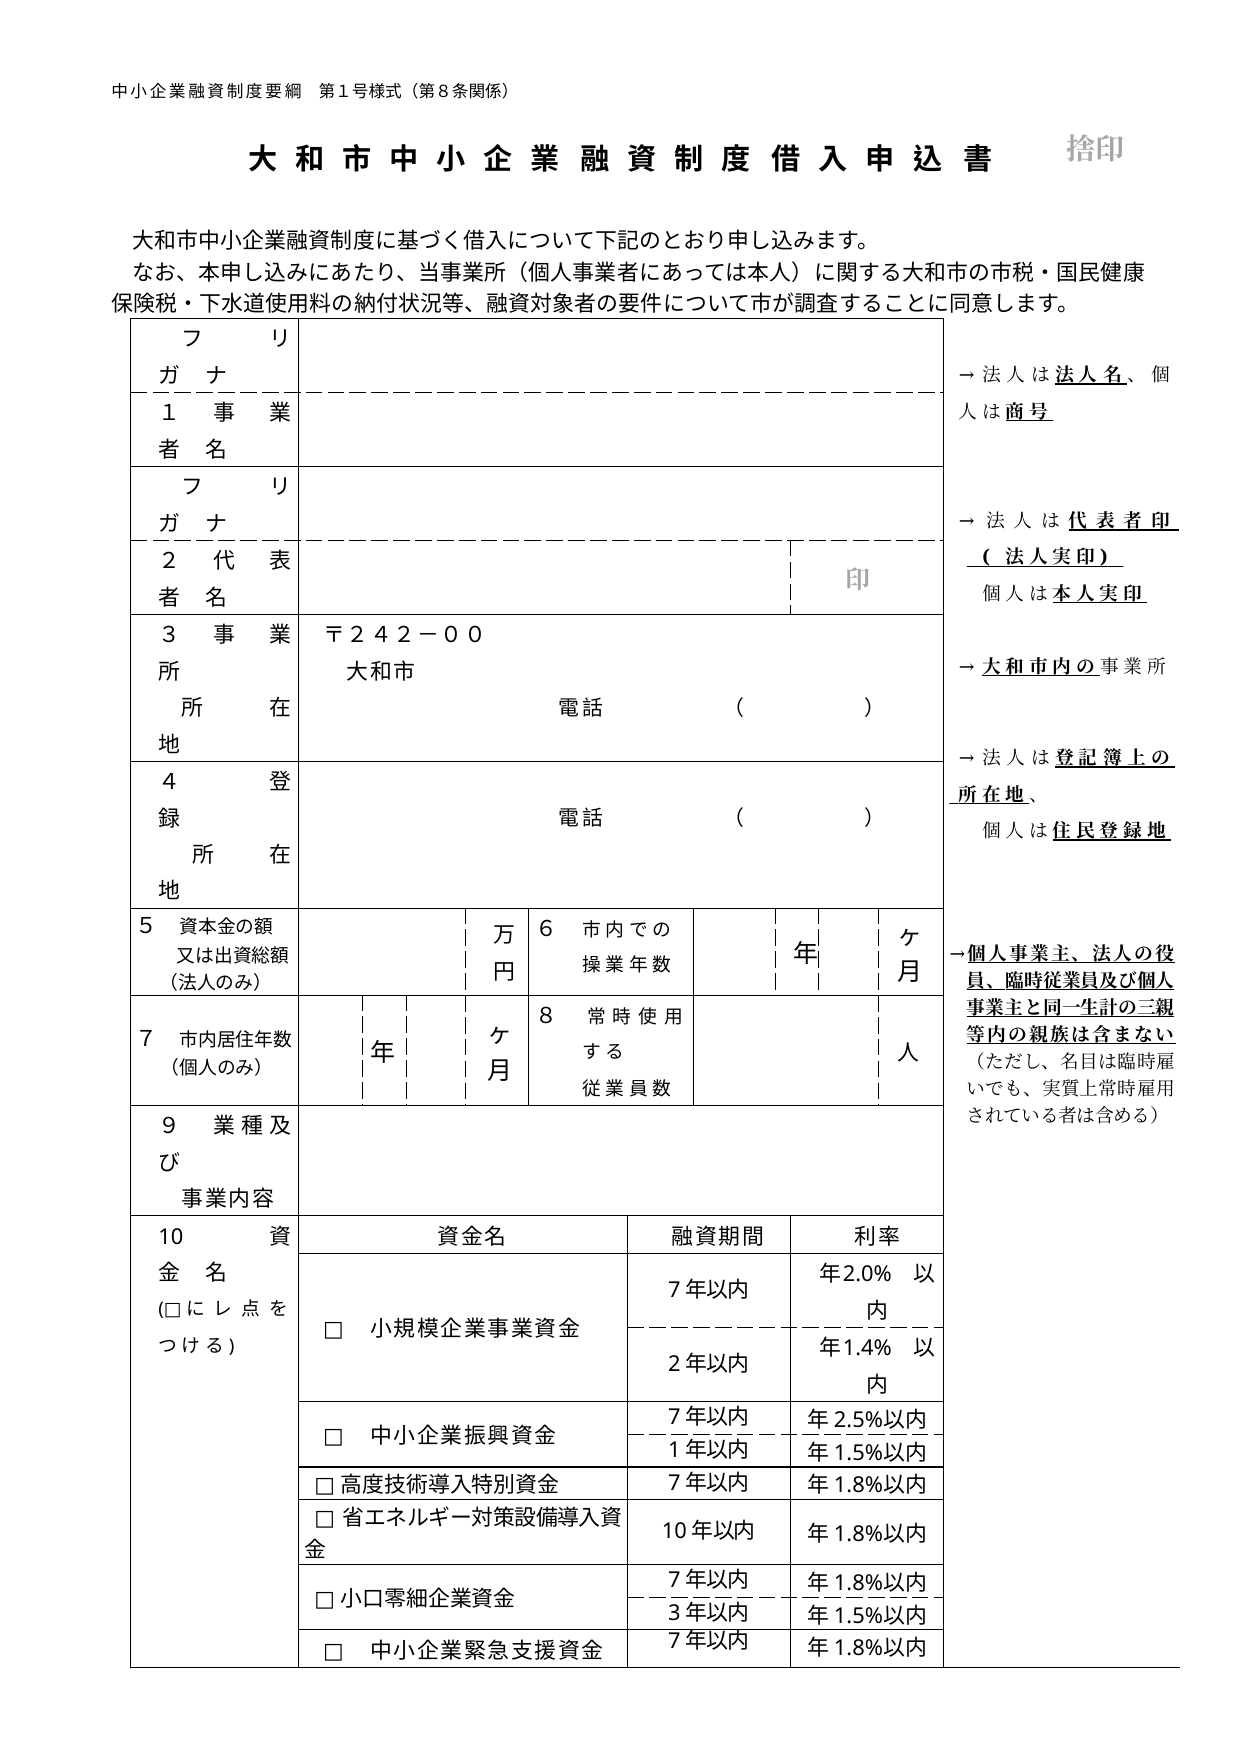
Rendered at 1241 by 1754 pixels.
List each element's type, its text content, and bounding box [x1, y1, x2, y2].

table_cell 年2.0%以内 [791, 1254, 943, 1327]
table_cell ４ 登 録 所 在 地 [131, 762, 298, 907]
table_cell ５ 資本金の額 又は出資総額 （法人のみ） [131, 909, 298, 994]
text 大和市中小企業融資制度借入申込書 [111, 120, 1147, 193]
table_cell 年1.4%以内 [791, 1327, 943, 1401]
table_cell 年1.5%以内 [791, 1597, 943, 1629]
table_cell □ 小規模企業事業資金 [299, 1254, 627, 1401]
table_cell □ 省エネルギー対策設備導入資金 [299, 1500, 627, 1564]
table_cell 7年以内 [628, 1402, 790, 1434]
table_cell ８ 常時使用する 従業員数 [529, 996, 693, 1105]
table_cell □ 中小企業振興資金 [299, 1402, 627, 1466]
table_cell 7年以内 [628, 1565, 790, 1597]
table_cell ７ 市内居住年数 （個人のみ） [131, 996, 298, 1105]
table_cell 人 [879, 996, 943, 1105]
text 中小企業融資制度要綱 第１号様式（第８条関係） [111, 78, 1147, 102]
table_cell ヶ月 [879, 909, 943, 994]
table_cell [299, 909, 465, 994]
table_cell 印 [790, 540, 943, 614]
table_cell [299, 996, 362, 1105]
table_cell 年1.5%以内 [791, 1434, 943, 1466]
text 大和市中小企業融資制度に基づく借入について下記のとおり申し込みます。 [111, 223, 1147, 254]
table_cell 10 資 金 名 (□にレ点をつける) [131, 1216, 298, 1667]
table_cell 年1.8%以内 [791, 1630, 943, 1667]
table_cell 7年以内 [628, 1630, 790, 1667]
table_cell 2年以内 [628, 1327, 790, 1401]
table_cell [819, 909, 879, 994]
table_cell １ 事 業 者 名 [131, 392, 298, 466]
table_cell [694, 996, 879, 1105]
table_cell 年2.5%以内 [791, 1402, 943, 1434]
table_header [299, 319, 943, 392]
table_cell [299, 392, 943, 466]
table_cell 電話 （ ） [299, 762, 943, 907]
table_cell 年 [362, 996, 406, 1105]
table_header フ リ ガ ナ [131, 319, 298, 392]
table_cell □ 小口零細企業資金 [299, 1565, 627, 1629]
table_cell [406, 996, 465, 1105]
table_cell □ 高度技術導入特別資金 [299, 1468, 627, 1499]
table_cell ヶ月 [465, 996, 528, 1105]
table_cell 年 [775, 909, 819, 994]
table_cell 〒２４２－００ 大和市 電話 （ ） [299, 615, 943, 761]
table_cell □ 中小企業緊急支援資金 [299, 1630, 627, 1667]
table_cell 利率 [791, 1216, 943, 1253]
table_cell 7年以内 [628, 1254, 790, 1327]
table_cell 年1.8%以内 [791, 1565, 943, 1597]
table_cell 融資期間 [628, 1216, 790, 1253]
table_cell 10年以内 [628, 1500, 790, 1564]
table_cell 1年以内 [628, 1434, 790, 1466]
table_cell 年1.8%以内 [791, 1500, 943, 1564]
table_cell 万円 [465, 909, 528, 994]
table_cell ３ 事 業 所 所 在 地 [131, 615, 298, 761]
table_cell [299, 1106, 943, 1215]
table_cell ６ 市内での 操業年数 [529, 909, 693, 994]
table_cell 年1.8%以内 [791, 1468, 943, 1499]
text なお、本申し込みにあたり、当事業所（個人事業者にあっては本人）に関する大和市の市税・国民健康保険税・下水道使用料の納付状況等、融資対象者の要件について市が調査することに同意します。 [111, 254, 1147, 318]
table_cell 資金名 [299, 1216, 627, 1253]
table_cell [299, 540, 790, 614]
table_cell [694, 909, 775, 994]
table_cell ９ 業種及び 事業内容 [131, 1106, 298, 1215]
table_header →法人は法人名、個人は商号 →法人は代表者印(法人実印) 個人は本人実印 →大和市内の事業所 →法人は登記簿上の所在地、 個人は住民登録地 →個人事業主、法人の役員、臨時従業員及び個人事業主と同一生計の三親等内の親族は含まない（ただし、名目は臨時雇いでも、実質上常時雇用されている者は含める） [944, 318, 1180, 1667]
table_cell 3年以内 [628, 1597, 790, 1629]
table_cell [299, 467, 943, 540]
table_cell 7年以内 [628, 1468, 790, 1499]
table_cell ２ 代 表 者 名 [131, 540, 298, 614]
table_cell フ リ ガ ナ [131, 467, 298, 540]
